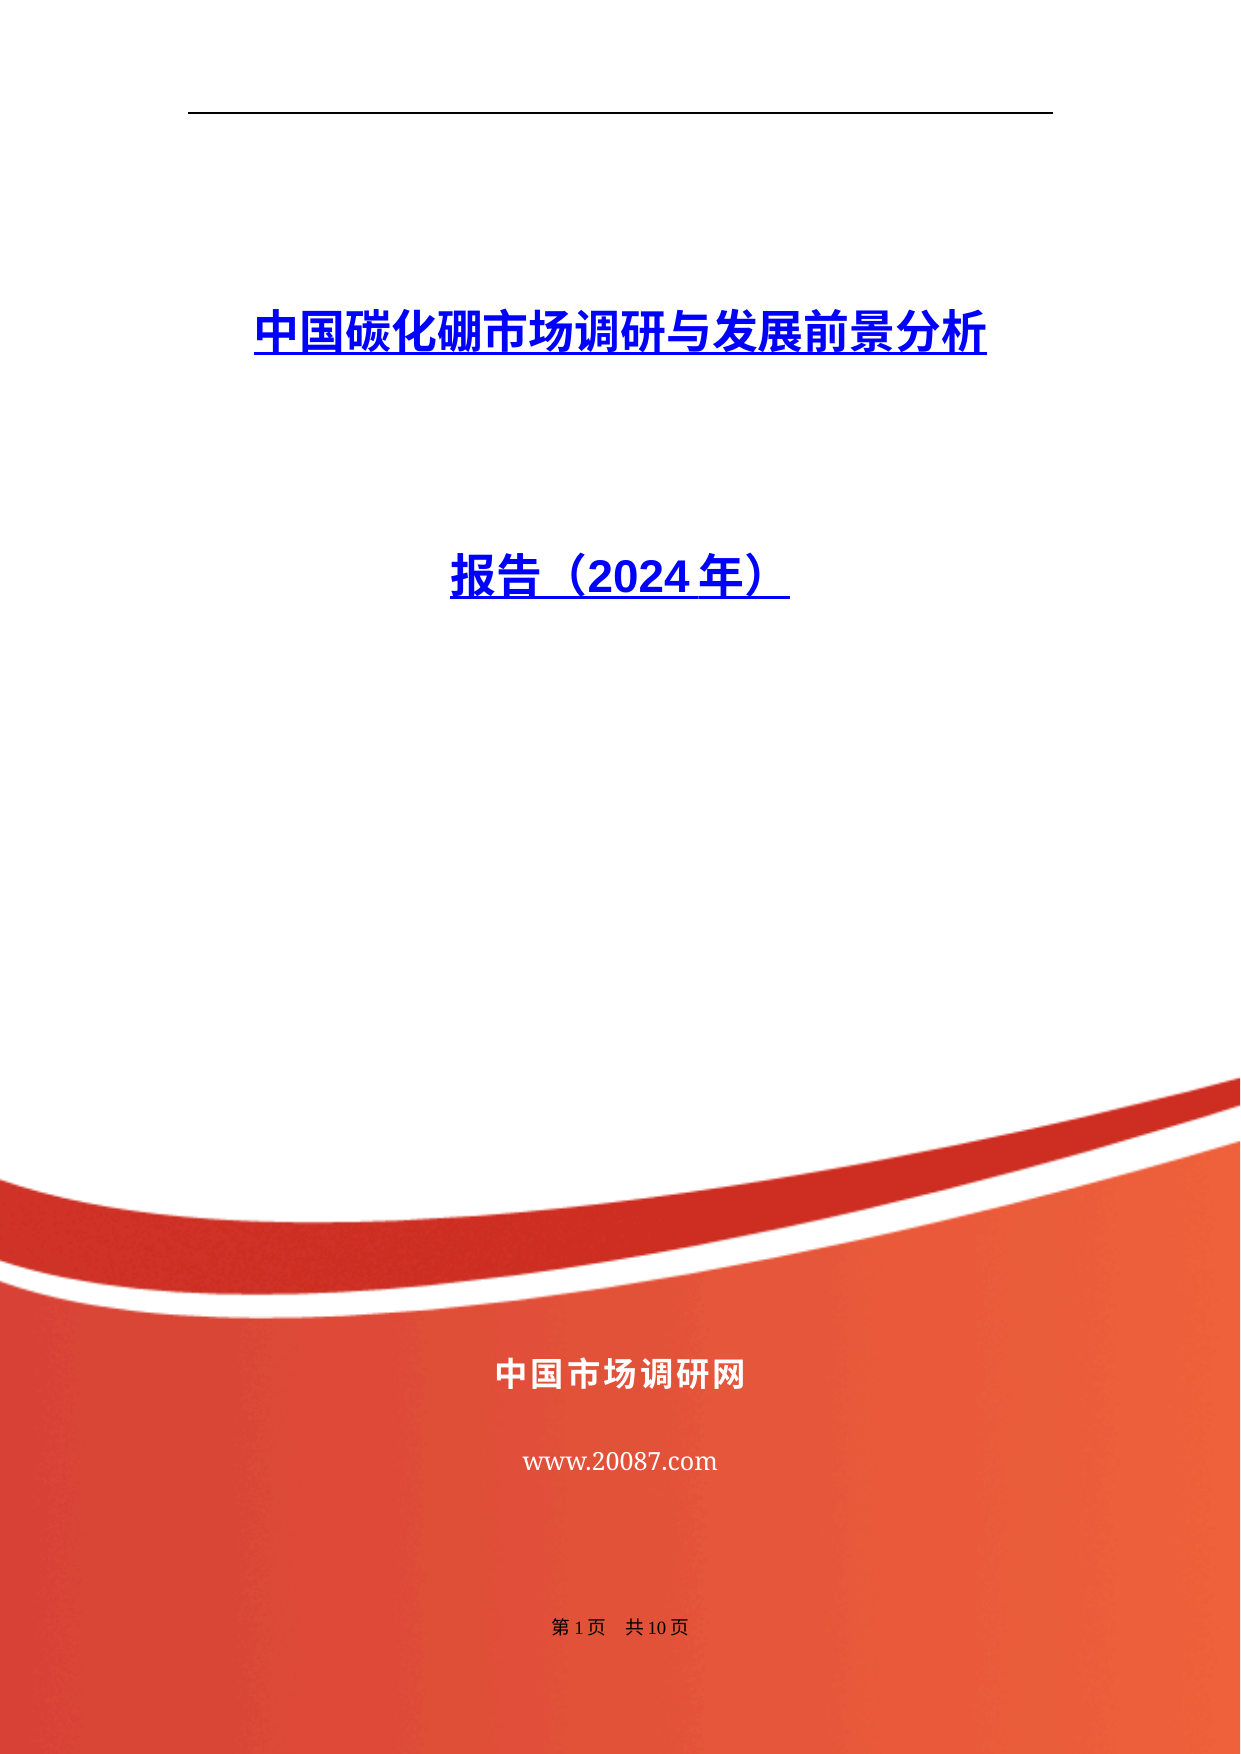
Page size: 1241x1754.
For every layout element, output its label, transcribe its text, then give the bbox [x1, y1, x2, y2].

text www.20087.com [187, 1428, 1053, 1493]
table_header 中国碳化硼市场调研与发展前景分析报告（2024年） [188, 207, 1053, 773]
picture [0, 1006, 1241, 1754]
subtitle 中国市场调研网 [187, 1339, 1053, 1404]
